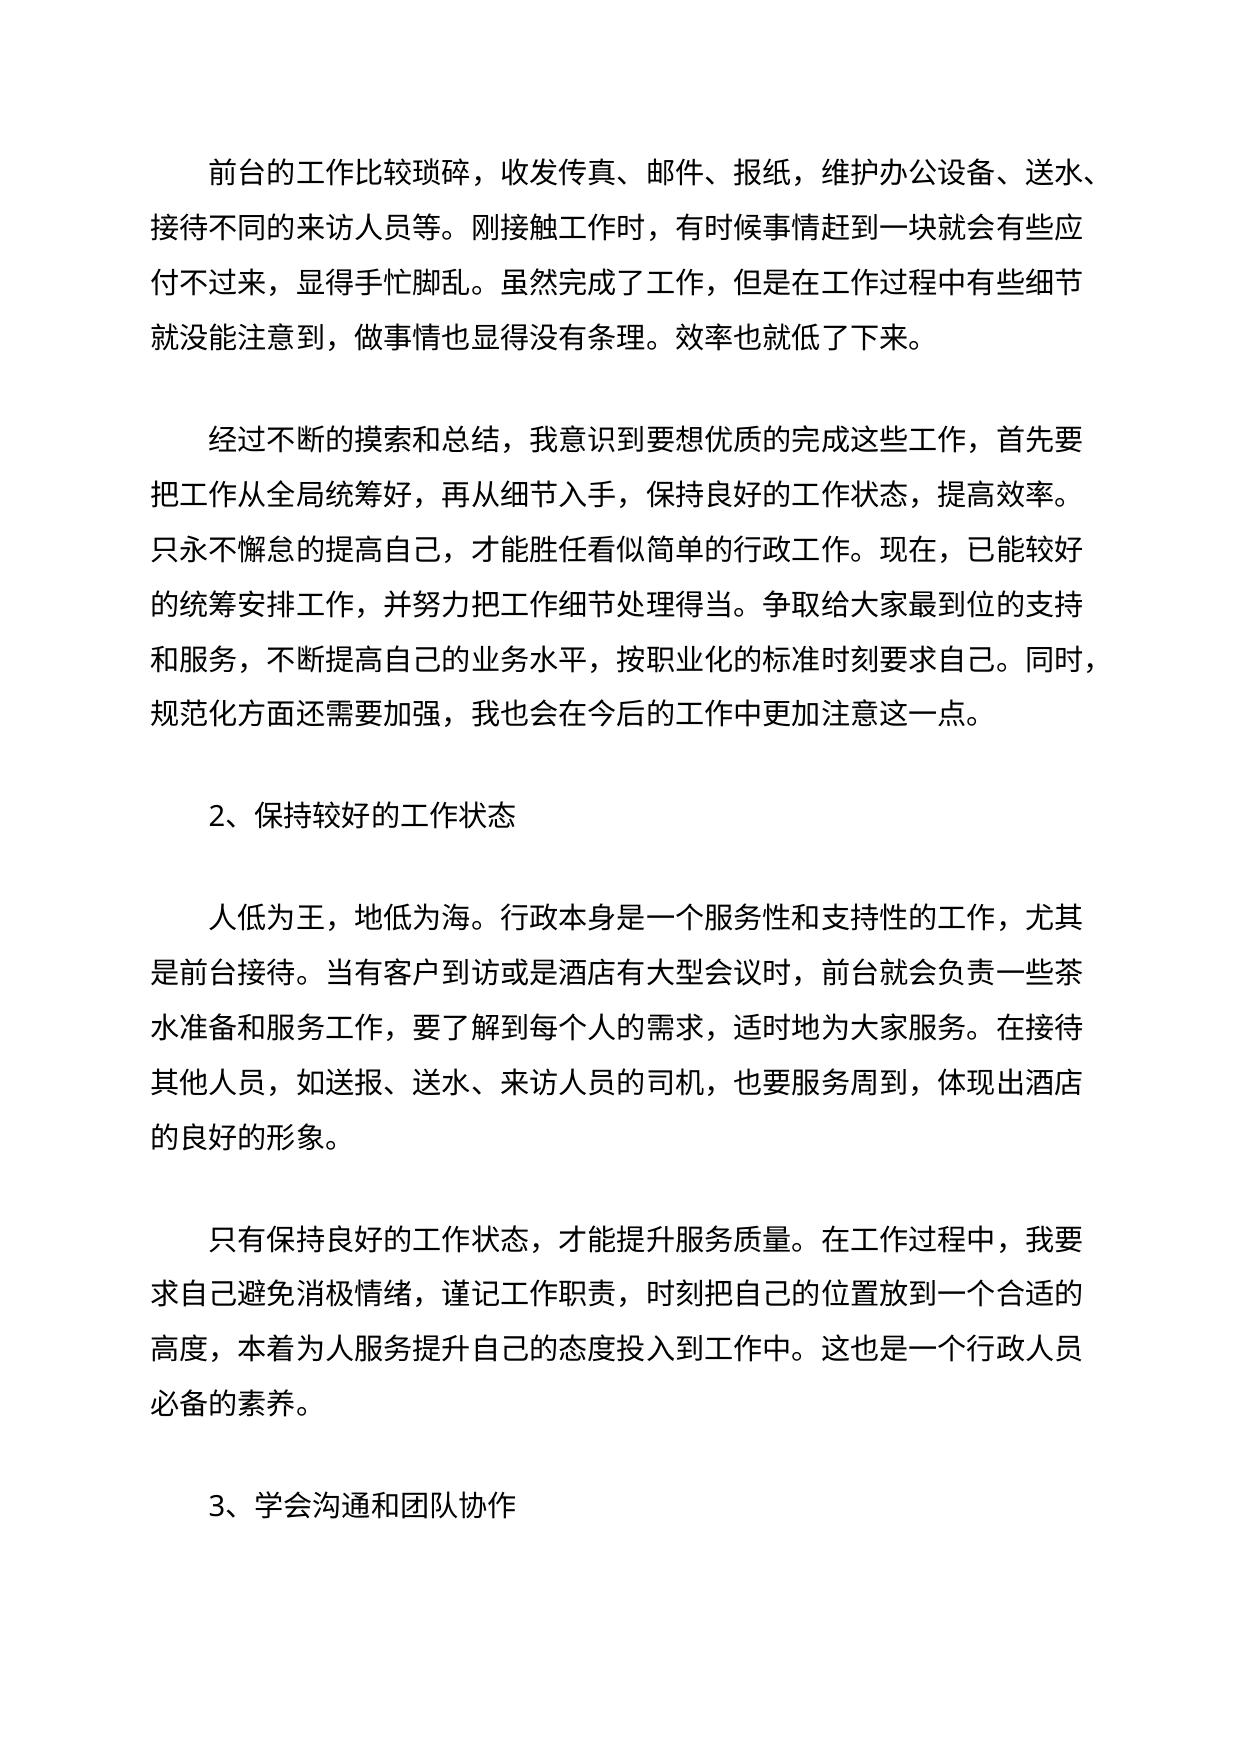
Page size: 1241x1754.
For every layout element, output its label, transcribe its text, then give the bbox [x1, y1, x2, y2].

text 前台的工作比较琐碎，收发传真、邮件、报纸，维护办公设备、送水、接待不同的来访人员等。刚接触工作时，有时候事情赶到一块就会有些应付不过来，显得手忙脚乱。虽然完成了工作，但是在工作过程中有些细节就没能注意到，做事情也显得没有条理。效率也就低了下来。 [150, 150, 1090, 357]
text 人低为王，地低为海。行政本身是一个服务性和支持性的工作，尤其是前台接待。当有客户到访或是酒店有大型会议时，前台就会负责一些茶水准备和服务工作，要了解到每个人的需求，适时地为大家服务。在接待其他人员，如送报、送水、来访人员的司机，也要服务周到，体现出酒店的良好的形象。 [150, 895, 1090, 1157]
text 只有保持良好的工作状态，才能提升服务质量。在工作过程中，我要求自己避免消极情绪，谨记工作职责，时刻把自己的位置放到一个合适的高度，本着为人服务提升自己的态度投入到工作中。这也是一个行政人员必备的素养。 [150, 1216, 1090, 1423]
text 2、保持较好的工作状态 [150, 793, 1090, 835]
text 经过不断的摸索和总结，我意识到要想优质的完成这些工作，首先要把工作从全局统筹好，再从细节入手，保持良好的工作状态，提高效率。只永不懈怠的提高自己，才能胜任看似简单的行政工作。现在，已能较好的统筹安排工作，并努力把工作细节处理得当。争取给大家最到位的支持和服务，不断提高自己的业务水平，按职业化的标准时刻要求自己。同时，规范化方面还需要加强，我也会在今后的工作中更加注意这一点。 [150, 416, 1090, 733]
text 3、学会沟通和团队协作 [150, 1482, 1090, 1525]
